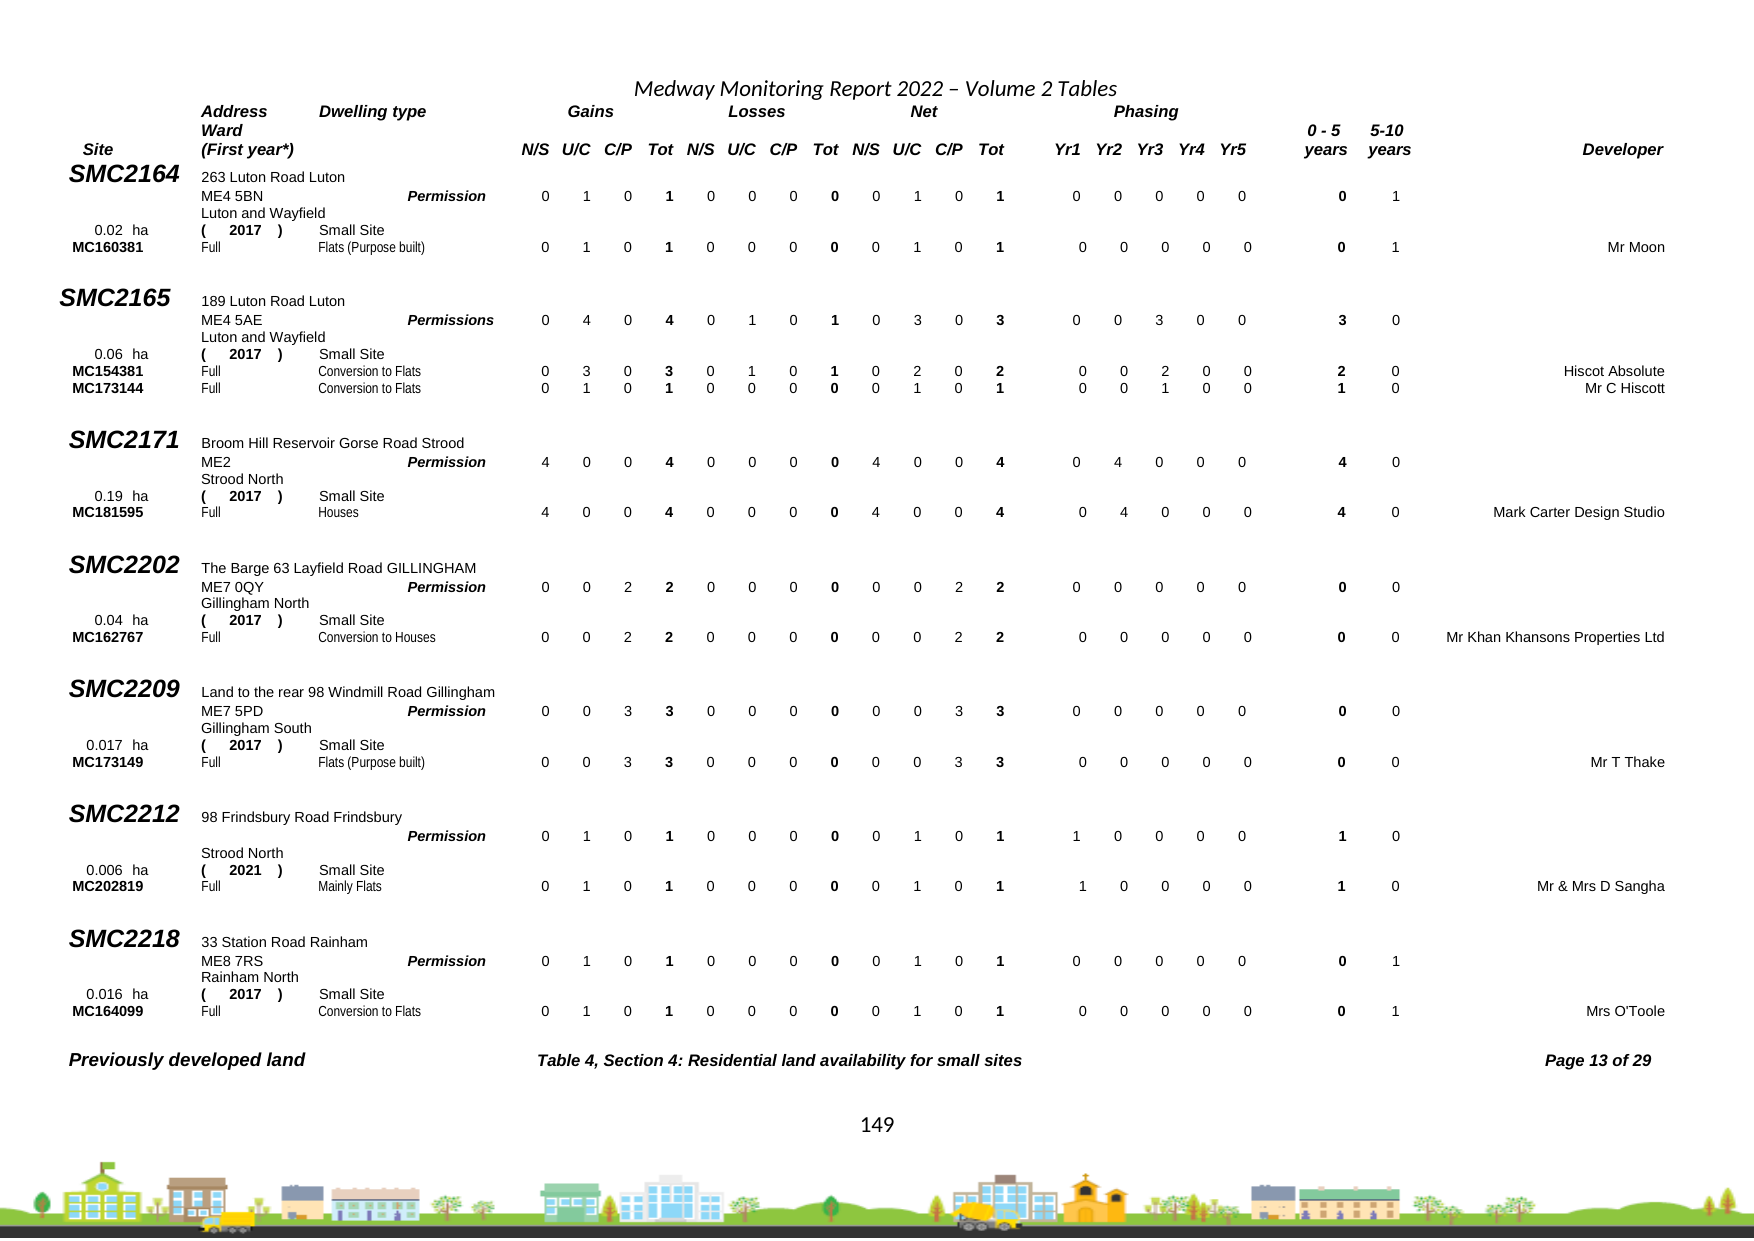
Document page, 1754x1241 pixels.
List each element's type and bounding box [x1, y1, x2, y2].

picture [0, 1158, 1754, 1238]
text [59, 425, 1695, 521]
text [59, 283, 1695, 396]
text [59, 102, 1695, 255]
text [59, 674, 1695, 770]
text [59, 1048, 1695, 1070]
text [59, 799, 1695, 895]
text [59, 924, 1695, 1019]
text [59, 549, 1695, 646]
